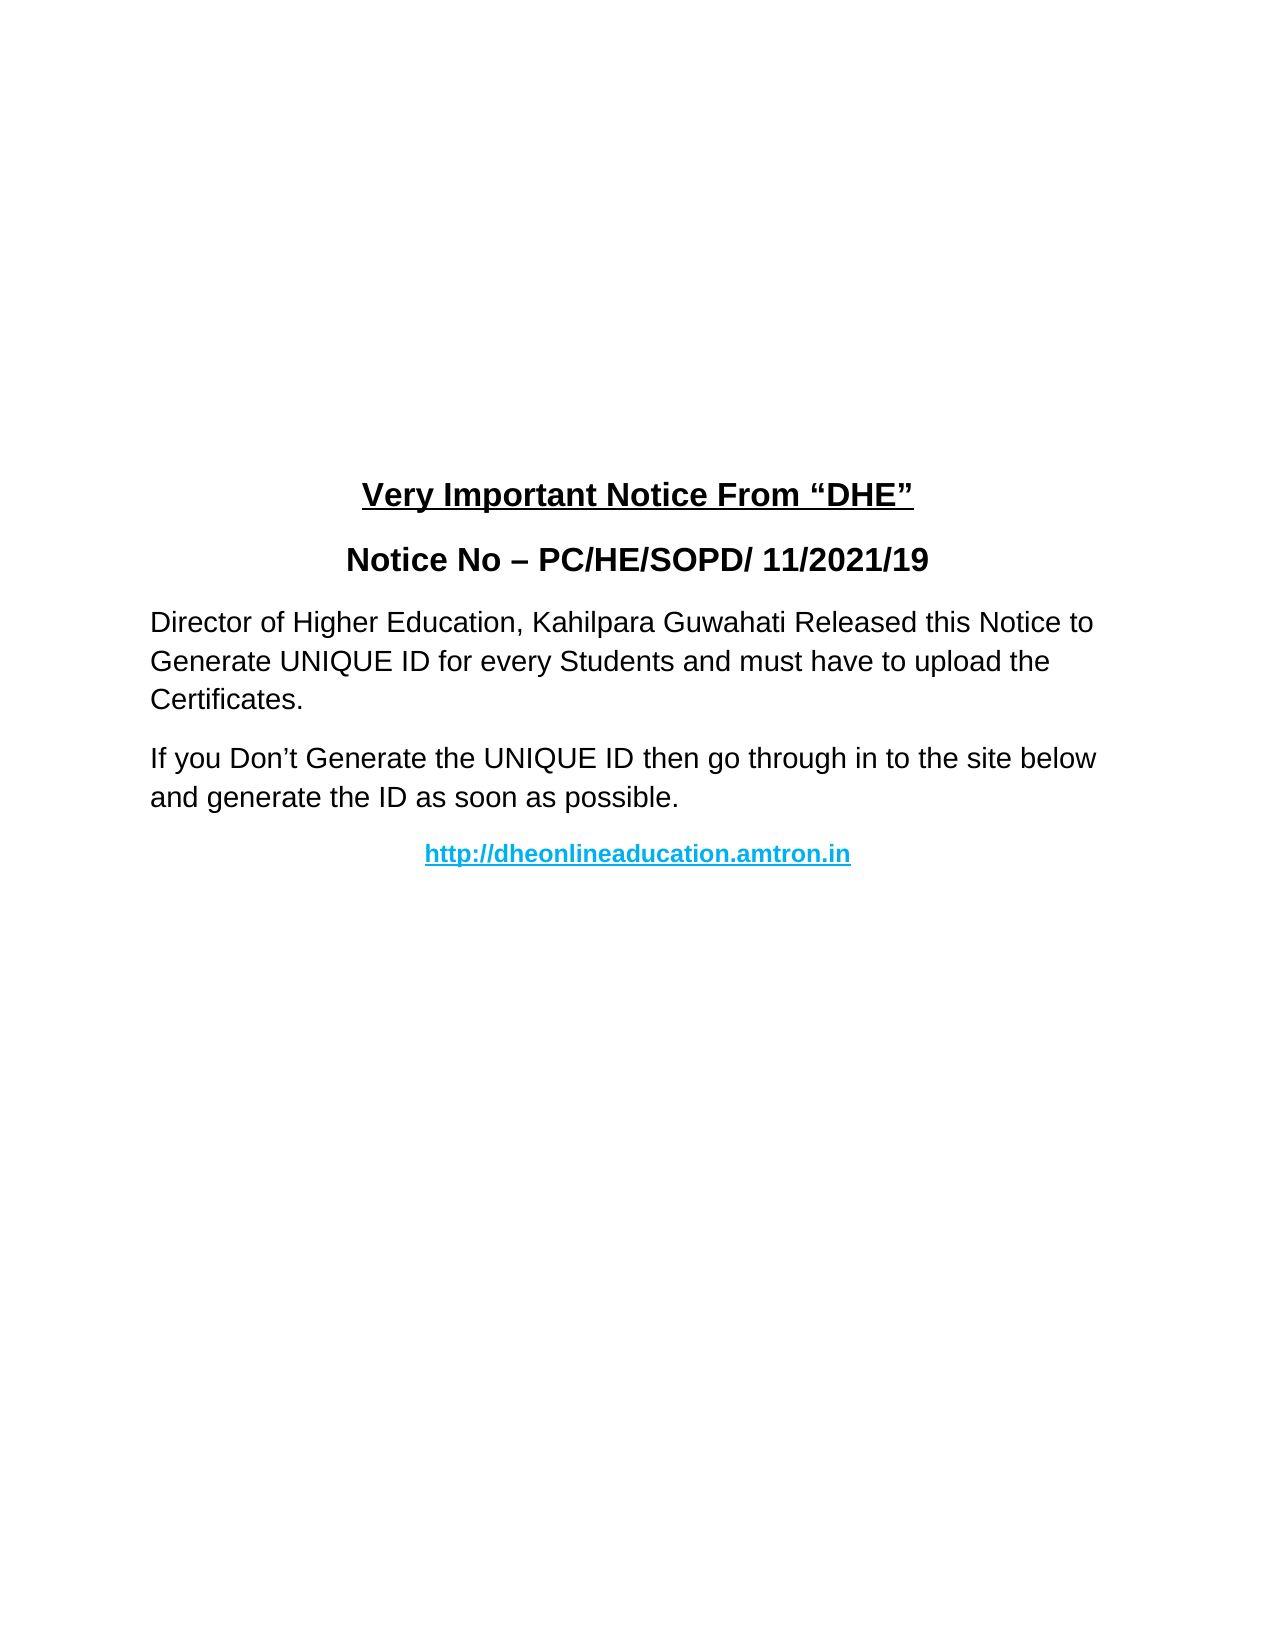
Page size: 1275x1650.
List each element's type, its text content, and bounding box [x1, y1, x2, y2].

text http://dheonlineaducation.amtron.in [150, 839, 1125, 868]
text If you Don’t Generate the UNIQUE ID then go through in to the site below and generate the ID as soon as possible. [150, 741, 1125, 813]
text Very Important Notice From “DHE” [150, 475, 1125, 513]
text Notice No – PC/HE/SOPD/ 11/2021/19 [150, 540, 1125, 578]
text Director of Higher Education, Kahilpara Guwahati Released this Notice to Generate UNIQUE ID for every Students and must have to upload the Certificates. [150, 605, 1125, 716]
